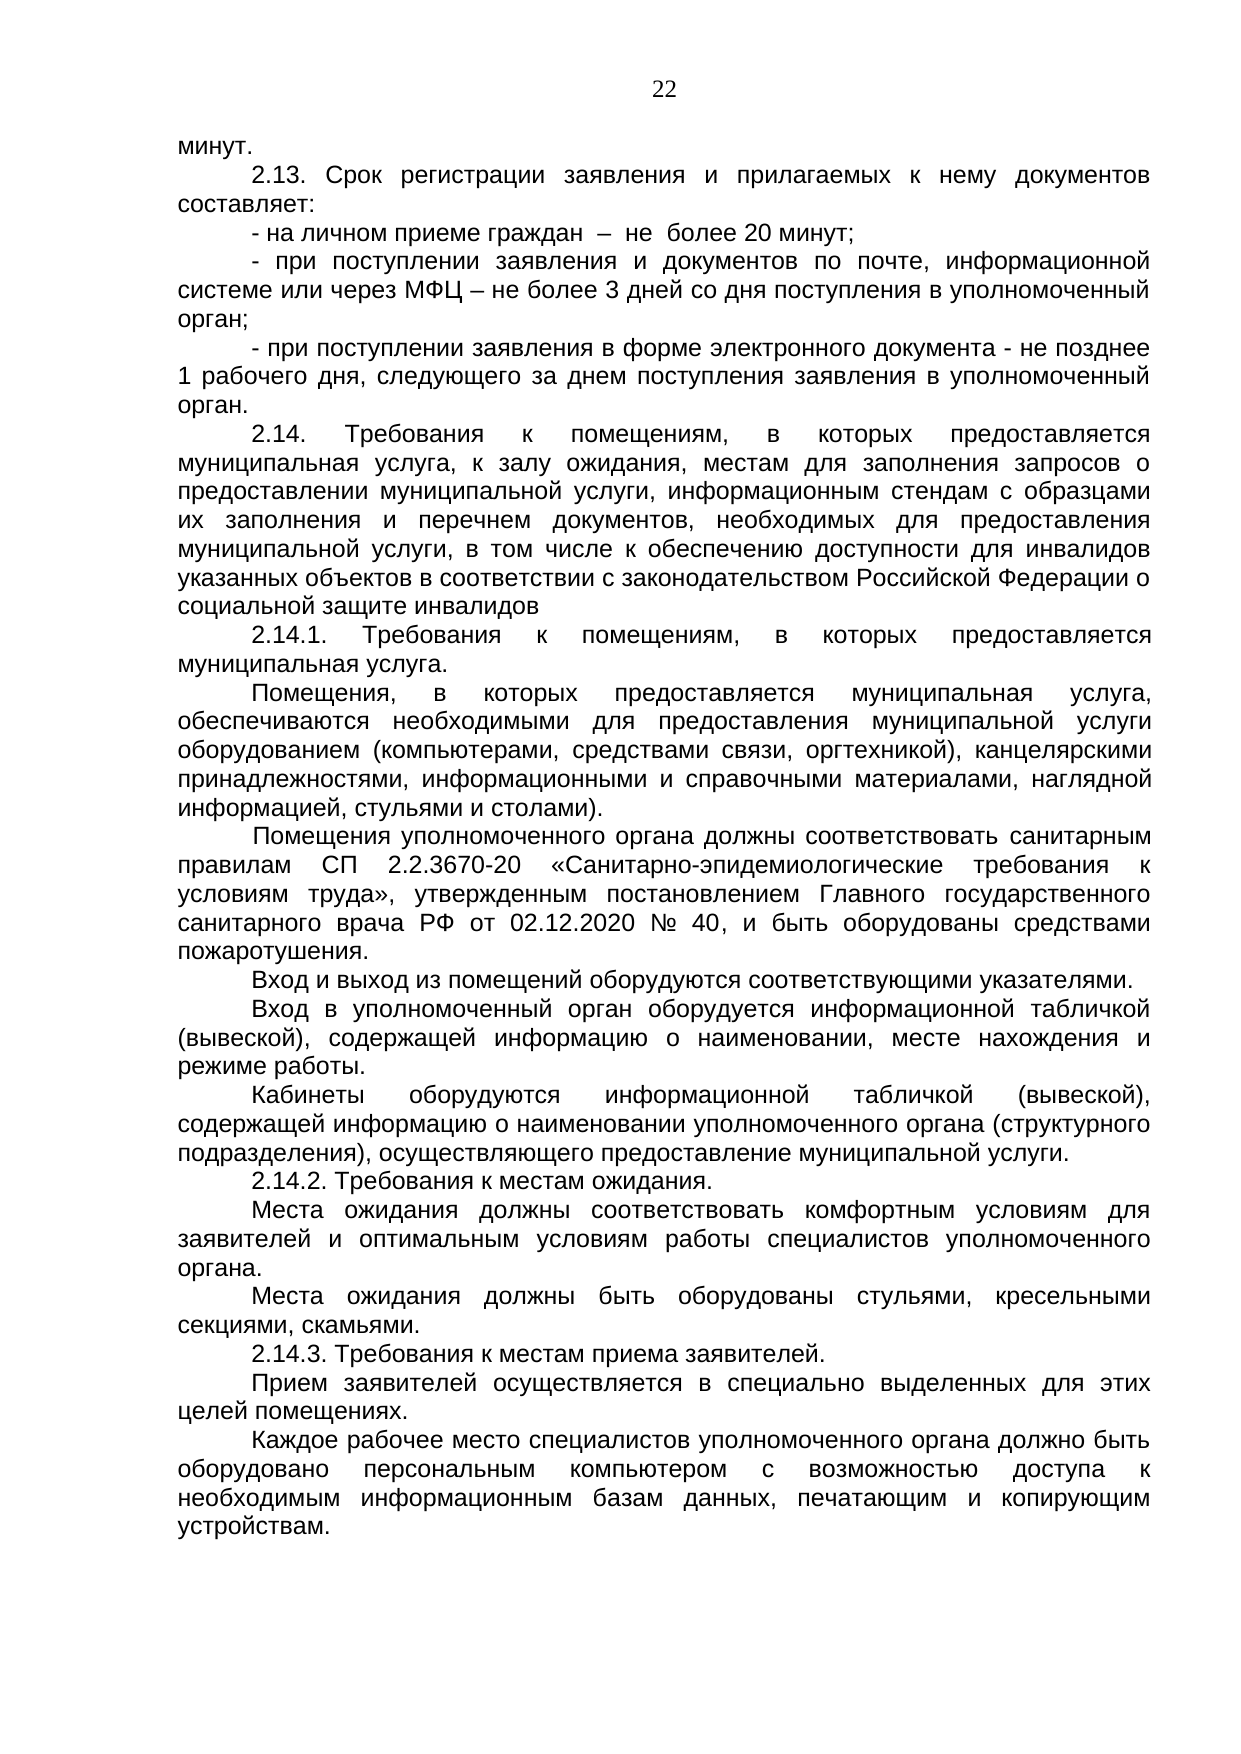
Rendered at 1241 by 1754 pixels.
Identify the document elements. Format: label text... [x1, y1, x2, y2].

text - при поступлении заявления и документов по почте, информационной системе или через МФЦ – не более 3 дней со дня поступления в уполномоченный орган; [177, 246, 1152, 333]
text 2.14.2. Требования к местам ожидания. [177, 1166, 1152, 1195]
text 2.14.1. Требования к помещениям, в которых предоставляется муниципальная услуга. [177, 620, 1153, 678]
text - при поступлении заявления в форме электронного документа - не позднее 1 рабочего дня, следующего за днем поступления заявления в уполномоченный орган. [177, 333, 1152, 419]
text Места ожидания должны соответствовать комфортным условиям для заявителей и оптимальным условиям работы специалистов уполномоченного органа. [177, 1195, 1152, 1281]
text Помещения, в которых предоставляется муниципальная услуга, обеспечиваются необходимыми для предоставления муниципальной услуги оборудованием (компьютерами, средствами связи, оргтехникой), канцелярскими принадлежностями, информационными и справочными материалами, наглядной информацией, стульями и столами). [177, 678, 1153, 821]
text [177, 131, 1152, 160]
text - на личном приеме граждан – не более 20 минут; [177, 218, 1152, 246]
text Вход и выход из помещений оборудуются соответствующими указателями. [177, 965, 1152, 994]
text Каждое рабочее место специалистов уполномоченного органа должно быть оборудовано персональным компьютером с возможностью доступа к необходимым информационным базам данных, печатающим и копирующим устройствам. [177, 1425, 1152, 1540]
text Кабинеты оборудуются информационной табличкой (вывеской), содержащей информацию о наименовании уполномоченного органа (структурного подразделения), осуществляющего предоставление муниципальной услуги. [177, 1080, 1152, 1166]
text 2.14. Требования к помещениям, в которых предоставляется муниципальная услуга, к залу ожидания, местам для заполнения запросов о предоставлении муниципальной услуги, информационным стендам с образцами их заполнения и перечнем документов, необходимых для предоставления муниципальной услуги, в том числе к обеспечению доступности для инвалидов указанных объектов в соответствии с законодательством Российской Федерации о социальной защите инвалидов [177, 419, 1152, 620]
text 2.13. Срок регистрации заявления и прилагаемых к нему документов составляет: [177, 160, 1152, 218]
text Места ожидания должны быть оборудованы стульями, кресельными секциями, скамьями. [177, 1281, 1152, 1339]
text Помещения уполномоченного органа должны соответствовать санитарным правилам СП 2.2.3670-20 «Санитарно-эпидемиологические требования к условиям труда», утвержденным постановлением Главного государственного санитарного врача РФ от 02.12.2020 № 40, и быть оборудованы средствами пожаротушения. [177, 821, 1152, 965]
text Вход в уполномоченный орган оборудуется информационной табличкой (вывеской), содержащей информацию о наименовании, месте нахождения и режиме работы. [177, 994, 1152, 1080]
text 2.14.3. Требования к местам приема заявителей. [177, 1339, 1152, 1368]
text Прием заявителей осуществляется в специально выделенных для этих целей помещениях. [177, 1368, 1152, 1425]
